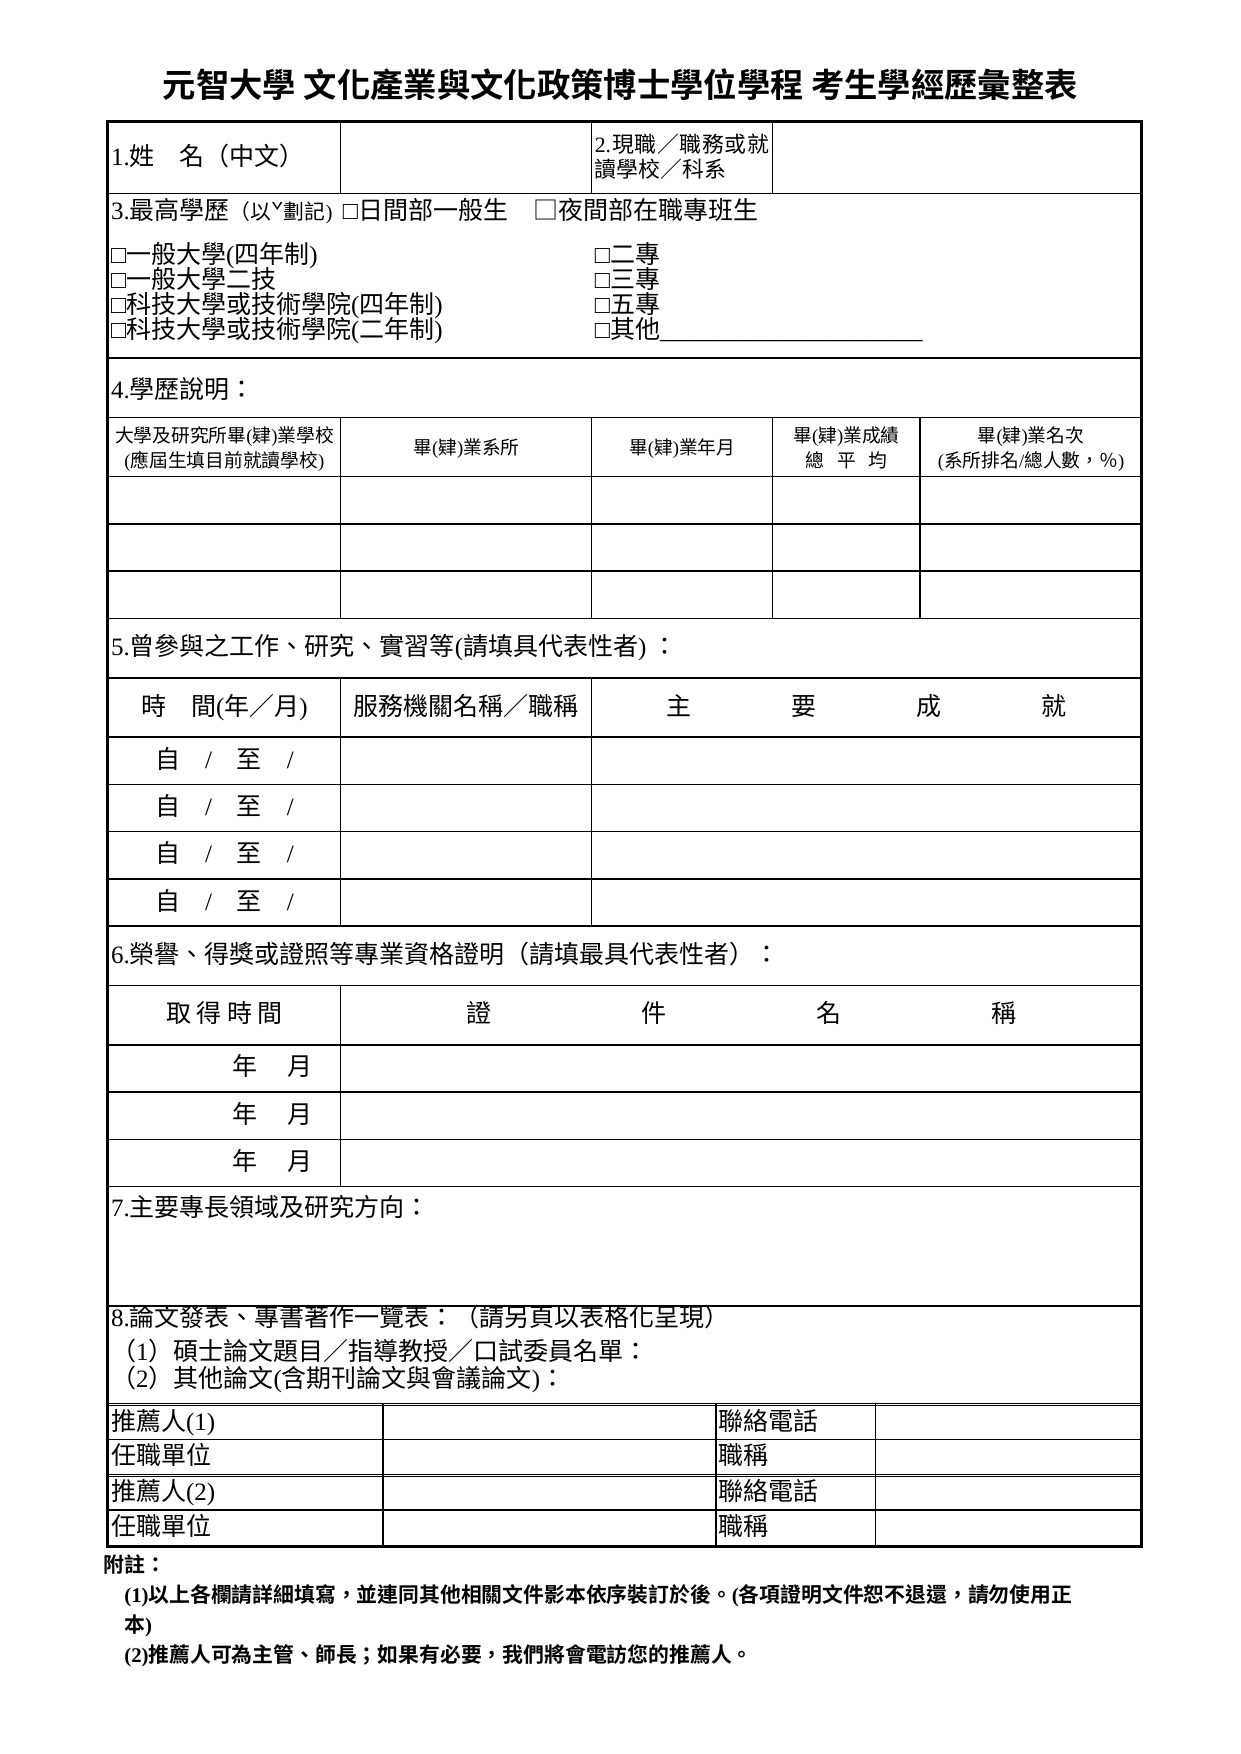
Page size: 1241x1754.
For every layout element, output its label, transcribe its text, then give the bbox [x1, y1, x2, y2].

table_cell [341, 785, 591, 831]
table_cell 畢(肄)業成績 總 平 均 [773, 418, 919, 476]
table_cell [592, 525, 772, 570]
table_cell 推薦人(2) [109, 1477, 382, 1509]
table_cell 任職單位 [109, 1440, 382, 1474]
table_cell 8.論文發表、專書著作一覽表：（請另頁以表格化呈現） （1）碩士論文題目／指導教授／口試委員名單： （2）其他論文(含期刊論文與會議論文)： [109, 1307, 1140, 1403]
table_cell 畢(肄)業系所 [341, 418, 591, 476]
table_cell [384, 1511, 715, 1545]
table_cell 職稱 [717, 1511, 875, 1545]
table_cell 6.榮譽、得獎或證照等專業資格證明（請填最具代表性者）： [109, 927, 1140, 985]
table_cell 畢(肄)業名次 (系所排名/總人數，％) [921, 418, 1140, 476]
table_cell [384, 1440, 715, 1474]
table_cell [384, 1406, 715, 1438]
table_cell 任職單位 [109, 1511, 382, 1545]
table_cell 自 / 至 / [109, 785, 340, 831]
table_cell 大學及研究所畢(肄)業學校 (應屆生填目前就讀學校) [109, 418, 340, 476]
table_cell 證 件 名 稱 [341, 986, 1140, 1044]
table_cell 聯絡電話 [717, 1477, 875, 1509]
table_cell [341, 1140, 1140, 1186]
table_cell [592, 880, 1140, 925]
table_cell 聯絡電話 [717, 1406, 875, 1438]
table_cell [773, 525, 919, 570]
table_cell 取 得 時 間 [109, 986, 340, 1044]
table_cell [341, 880, 591, 925]
table_cell [876, 1477, 1140, 1509]
text 元智大學 文化產業與文化政策博士學位學程 考生學經歷彙整表 [148, 59, 1092, 107]
table_cell 4.學歷說明： [109, 359, 1140, 417]
table_cell [773, 572, 919, 618]
table_cell 年 月 [109, 1140, 340, 1186]
table_cell [109, 572, 340, 618]
table_cell [384, 1477, 715, 1509]
table_cell 年 月 [109, 1093, 340, 1138]
table_cell 推薦人(1) [109, 1406, 382, 1438]
table_cell [592, 477, 772, 523]
table_cell [592, 832, 1140, 878]
table_cell [592, 785, 1140, 831]
table_cell [341, 525, 591, 570]
table_cell [341, 572, 591, 618]
table_cell [341, 477, 591, 523]
table_cell [109, 477, 340, 523]
table_cell [876, 1511, 1140, 1545]
table_header 2.現職／職務或就讀學校／科系 [592, 123, 772, 192]
table_cell 年 月 [109, 1046, 340, 1091]
text 附註： [103, 1548, 1092, 1578]
table_cell □一般大學(四年制) □一般大學二技 □科技大學或技術學院(四年制) □科技大學或技術學院(二年制) [109, 230, 592, 357]
table_cell 自 / 至 / [109, 880, 340, 925]
table_cell 服務機關名稱／職稱 [341, 679, 591, 736]
table_header [341, 123, 591, 192]
table_cell [109, 525, 340, 570]
table_cell [921, 525, 1140, 570]
table_cell [921, 572, 1140, 618]
table_cell [592, 738, 1140, 783]
table_cell [876, 1440, 1140, 1474]
table_cell 畢(肄)業年月 [592, 418, 772, 476]
text (2)推薦人可為主管、師長；如果有必要，我們將會電訪您的推薦人。 [124, 1638, 1092, 1669]
table_cell 主 要 成 就 [592, 679, 1140, 736]
table_header 1.姓 名（中文） [109, 123, 340, 192]
table_cell [773, 477, 919, 523]
table_cell [341, 832, 591, 878]
table_cell 5.曾參與之工作、研究、實習等(請填具代表性者) ： [109, 619, 1140, 677]
table_cell [876, 1406, 1140, 1438]
table_cell 時 間(年／月) [109, 679, 340, 736]
text (1)以上各欄請詳細填寫，並連同其他相關文件影本依序裝訂於後。(各項證明文件恕不退還，請勿使用正本) [124, 1578, 1092, 1638]
table_cell 3.最高學歷（以ˇ劃記) □日間部一般生 □夜間部在職專班生 [109, 194, 1140, 230]
table_cell [341, 738, 591, 783]
table_cell [921, 477, 1140, 523]
table_cell [592, 572, 772, 618]
table_cell 職稱 [717, 1440, 875, 1474]
table_cell 自 / 至 / [109, 832, 340, 878]
table_cell [341, 1093, 1140, 1138]
table_cell [341, 1046, 1140, 1091]
table_header [773, 123, 1140, 192]
table_cell 自 / 至 / [109, 738, 340, 783]
table_cell □二專 □三專 □五專 □其他_____________________ [592, 230, 1140, 357]
table_cell 7.主要專長領域及研究方向： [109, 1187, 1140, 1305]
